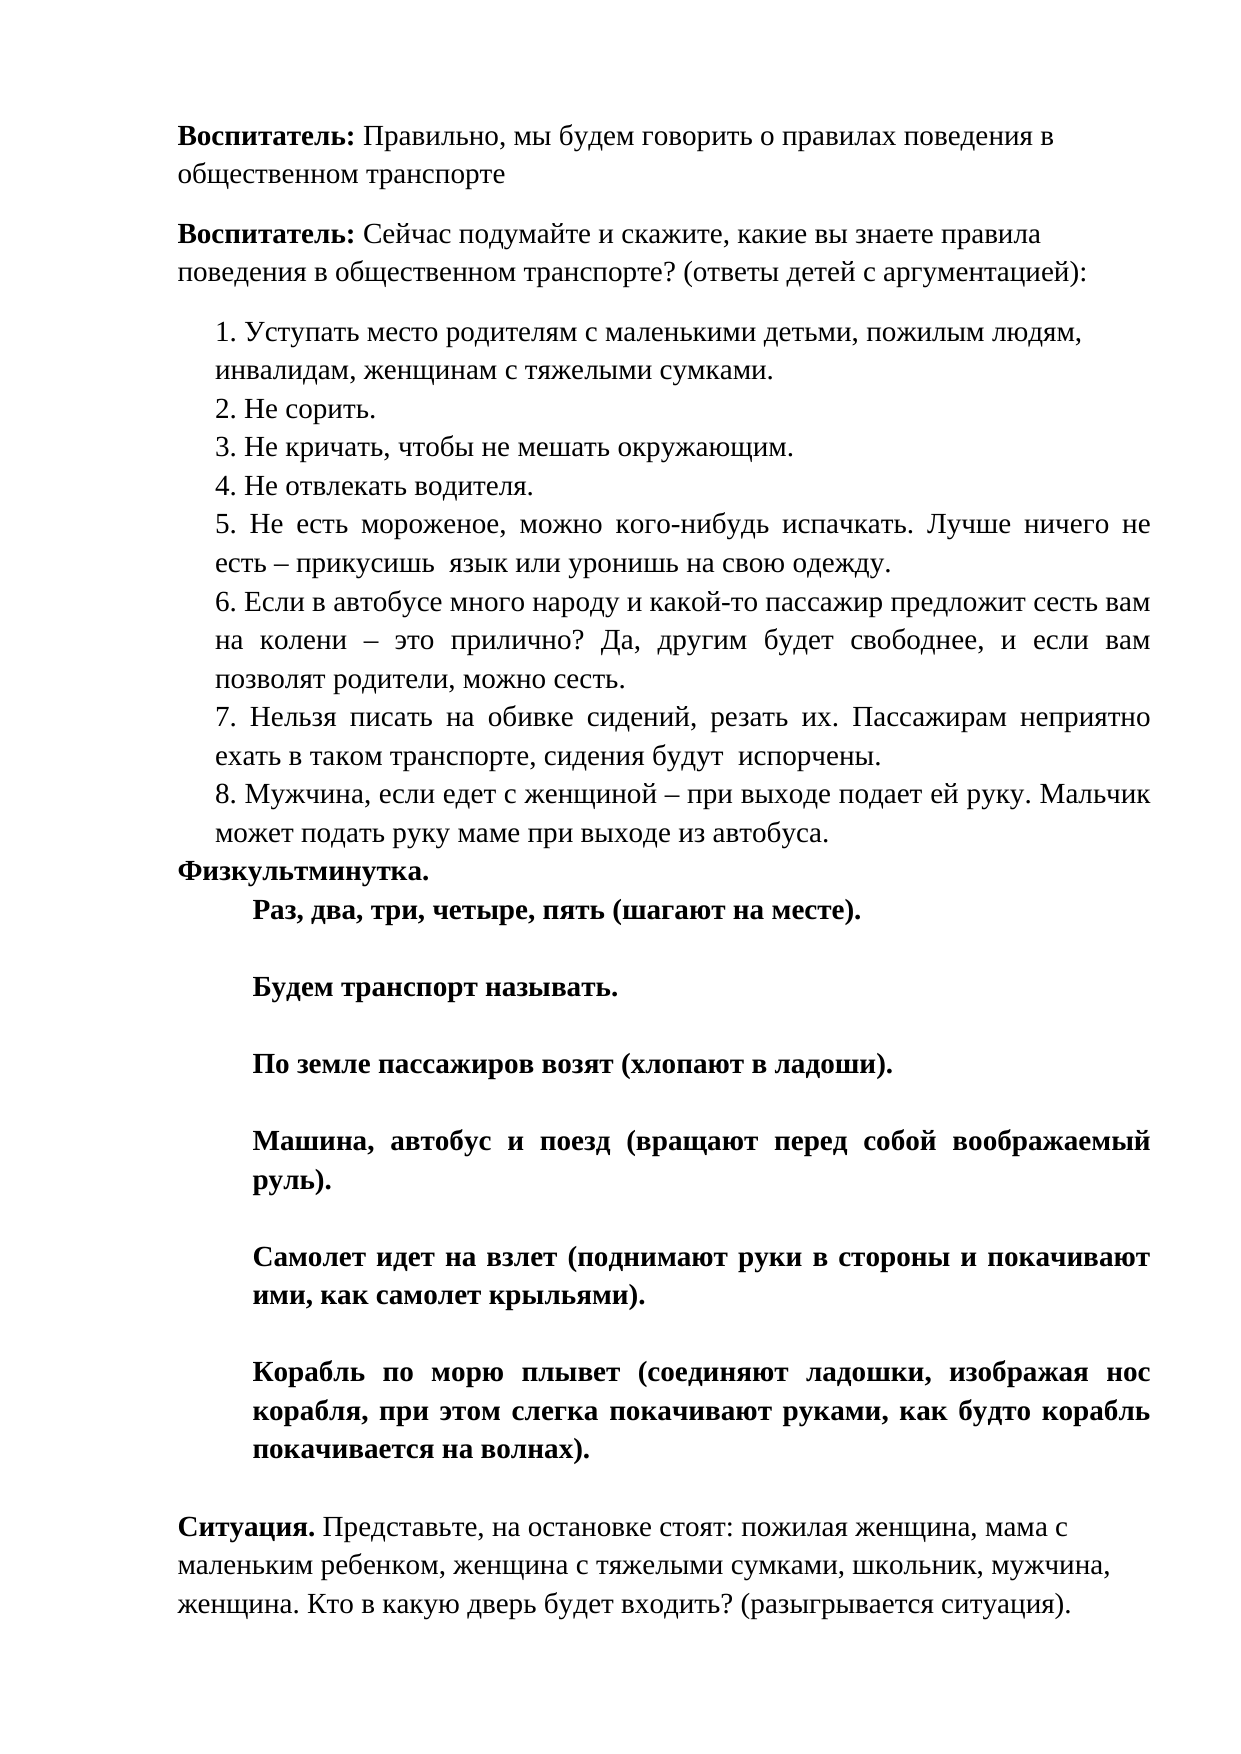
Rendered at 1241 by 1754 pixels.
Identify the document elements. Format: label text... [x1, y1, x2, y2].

list 8. Мужчина, если едет с женщиной – при выходе подает ей руку. Мальчик может подать руку маме при выходе из автобуса. [215, 776, 1152, 848]
text Воспитатель: Правильно, мы будем говорить о правилах поведения в общественном транспорте [177, 118, 1152, 190]
list 2. Не сорить. [215, 391, 1152, 424]
list Корабль по морю плывет (соединяют ладошки, изображая нос корабля, при этом слегка покачивают руками, как будто корабль покачивается на волнах). [252, 1354, 1152, 1465]
list По земле пассажиров возят (хлопают в ладоши). [252, 1046, 1152, 1080]
list Машина, автобус и поезд (вращают перед собой воображаемый руль). [252, 1123, 1152, 1195]
list Физкультминутка. [177, 853, 1152, 887]
list Самолет идет на взлет (поднимают руки в стороны и покачивают ими, как самолет крыльями). [252, 1239, 1152, 1311]
list 1. Уступать место родителям с маленькими детьми, пожилым людям, инвалидам, женщинам с тяжелыми сумками. [215, 314, 1152, 386]
list Будем транспорт называть. [252, 969, 1152, 1003]
list 6. Если в автобусе много народу и какой-то пассажир предложит сесть вам на колени – это прилично? Да, другим будет свободнее, и если вам позволят родители, можно сесть. [215, 584, 1152, 694]
list 3. Не кричать, чтобы не мешать окружающим. [215, 429, 1152, 463]
list 5. Не есть мороженое, можно кого-нибудь испачкать. Лучше ничего не есть – прикусишь язык или уронишь на свою одежду. [215, 507, 1152, 579]
list Раз, два, три, четыре, пять (шагают на месте). [252, 892, 1152, 926]
text Воспитатель: Сейчас подумайте и скажите, какие вы знаете правила поведения в общественном транспорте? (ответы детей с аргументацией): [177, 216, 1152, 288]
list Ситуация. Представьте, на остановке стоят: пожилая женщина, мама с маленьким ребенком, женщина с тяжелыми сумками, школьник, мужчина, женщина. Кто в какую дверь будет входить? (разыгрывается ситуация). [177, 1509, 1152, 1619]
list 4. Не отвлекать водителя. [215, 468, 1152, 502]
list 7. Нельзя писать на обивке сидений, резать их. Пассажирам неприятно ехать в таком транспорте, сидения будут испорчены. [215, 699, 1152, 771]
